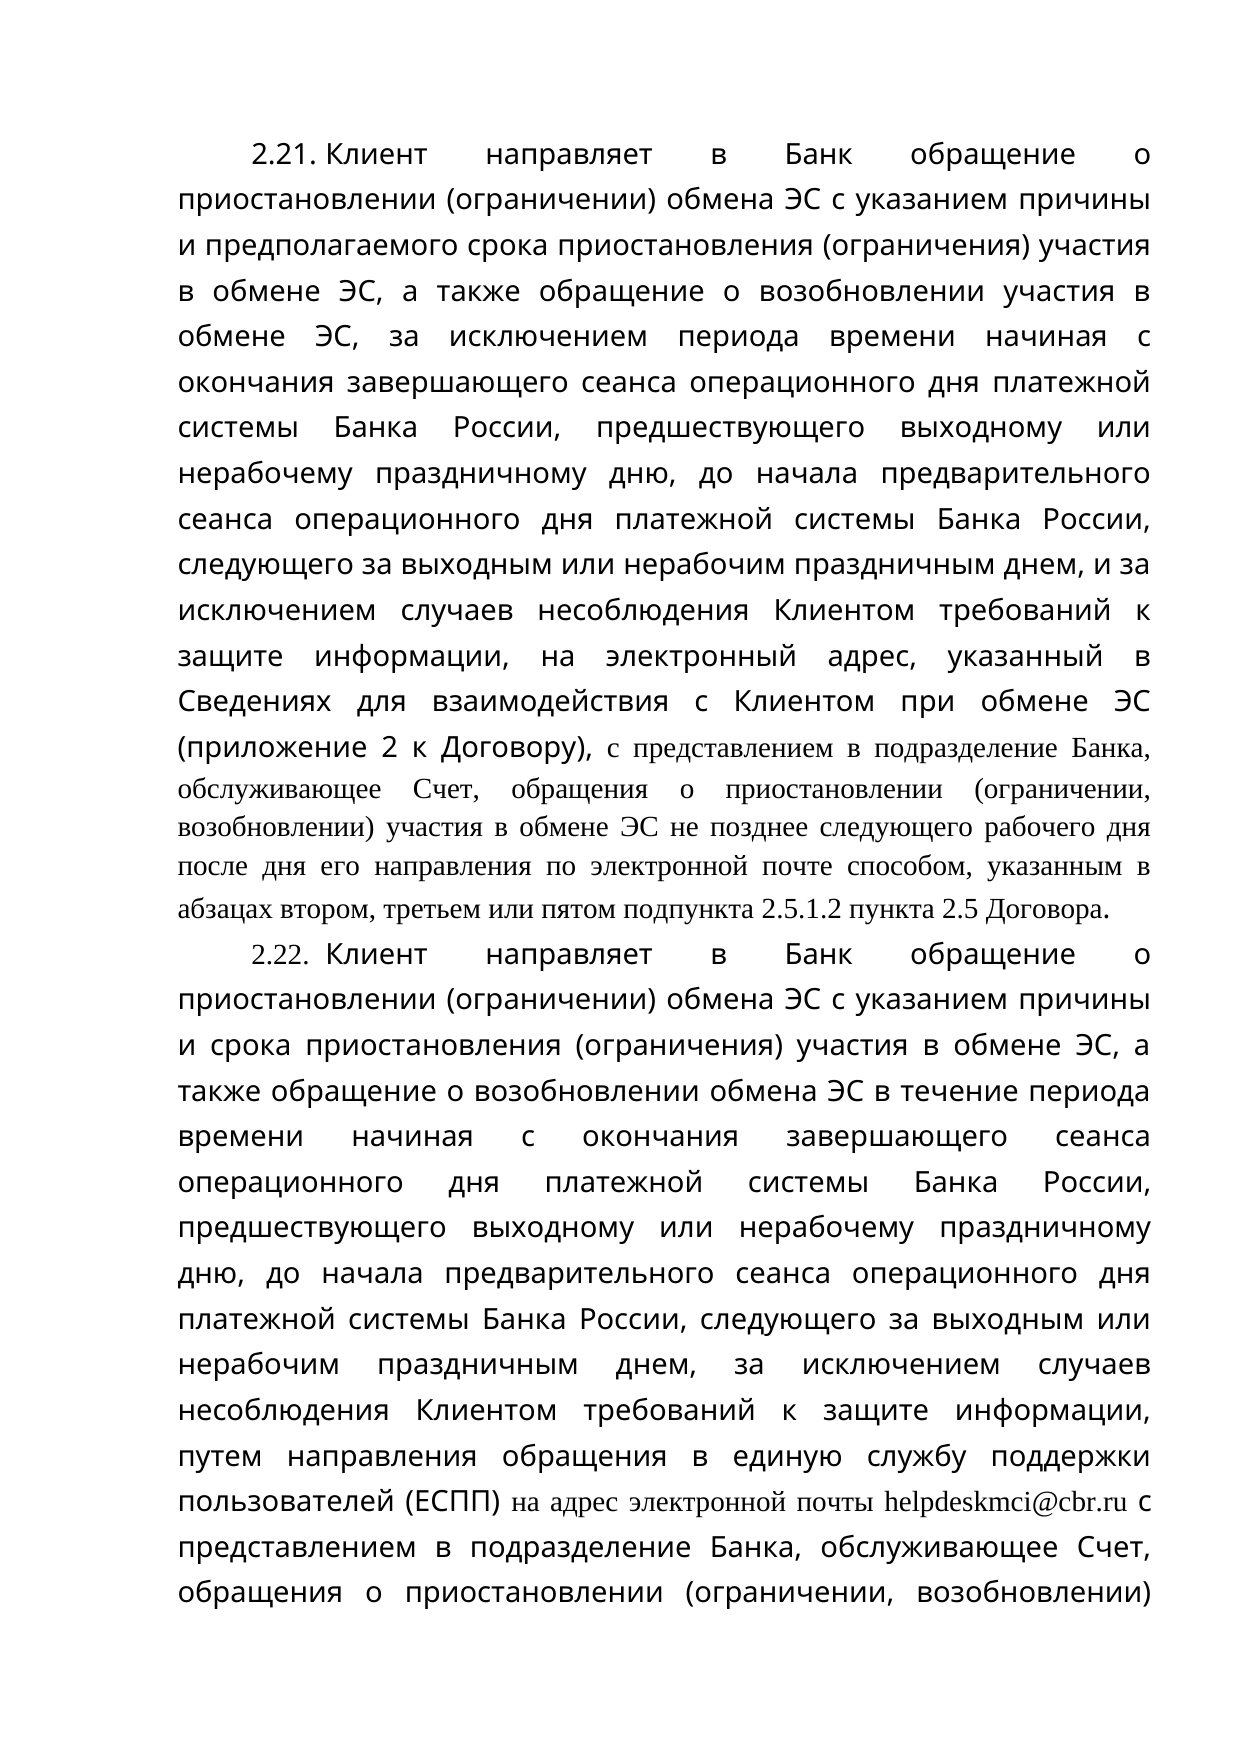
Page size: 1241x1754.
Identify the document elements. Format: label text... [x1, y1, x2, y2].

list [177, 933, 1152, 1611]
list Клиент направляет в Банк обращение о приостановлении (ограничении) обмена ЭС с указанием причины и предполагаемого срока приостановления (ограничения) участия в обмене ЭС, а также обращение о возобновлении участия в обмене ЭС, за исключением периода времени начиная с окончания завершающего сеанса операционного дня платежной системы Банка России, предшествующего выходному или нерабочему праздничному дню, до начала предварительного сеанса операционного дня платежной системы Банка России, следующего за выходным или нерабочим праздничным днем, и за исключением случаев несоблюдения Клиентом требований к защите информации, на электронный адрес, указанный в Сведениях для взаимодействия с Клиентом при обмене ЭС (приложение 2 к Договору), с представлением в подразделение Банка, обслуживающее Счет, обращения о приостановлении (ограничении, возобновлении) участия в обмене ЭС не позднее следующего рабочего дня после дня его направления по электронной почте способом, указанным в абзацах втором, третьем или пятом подпункта 2.5.1.2 пункта 2.5 Договора. [177, 133, 1152, 927]
